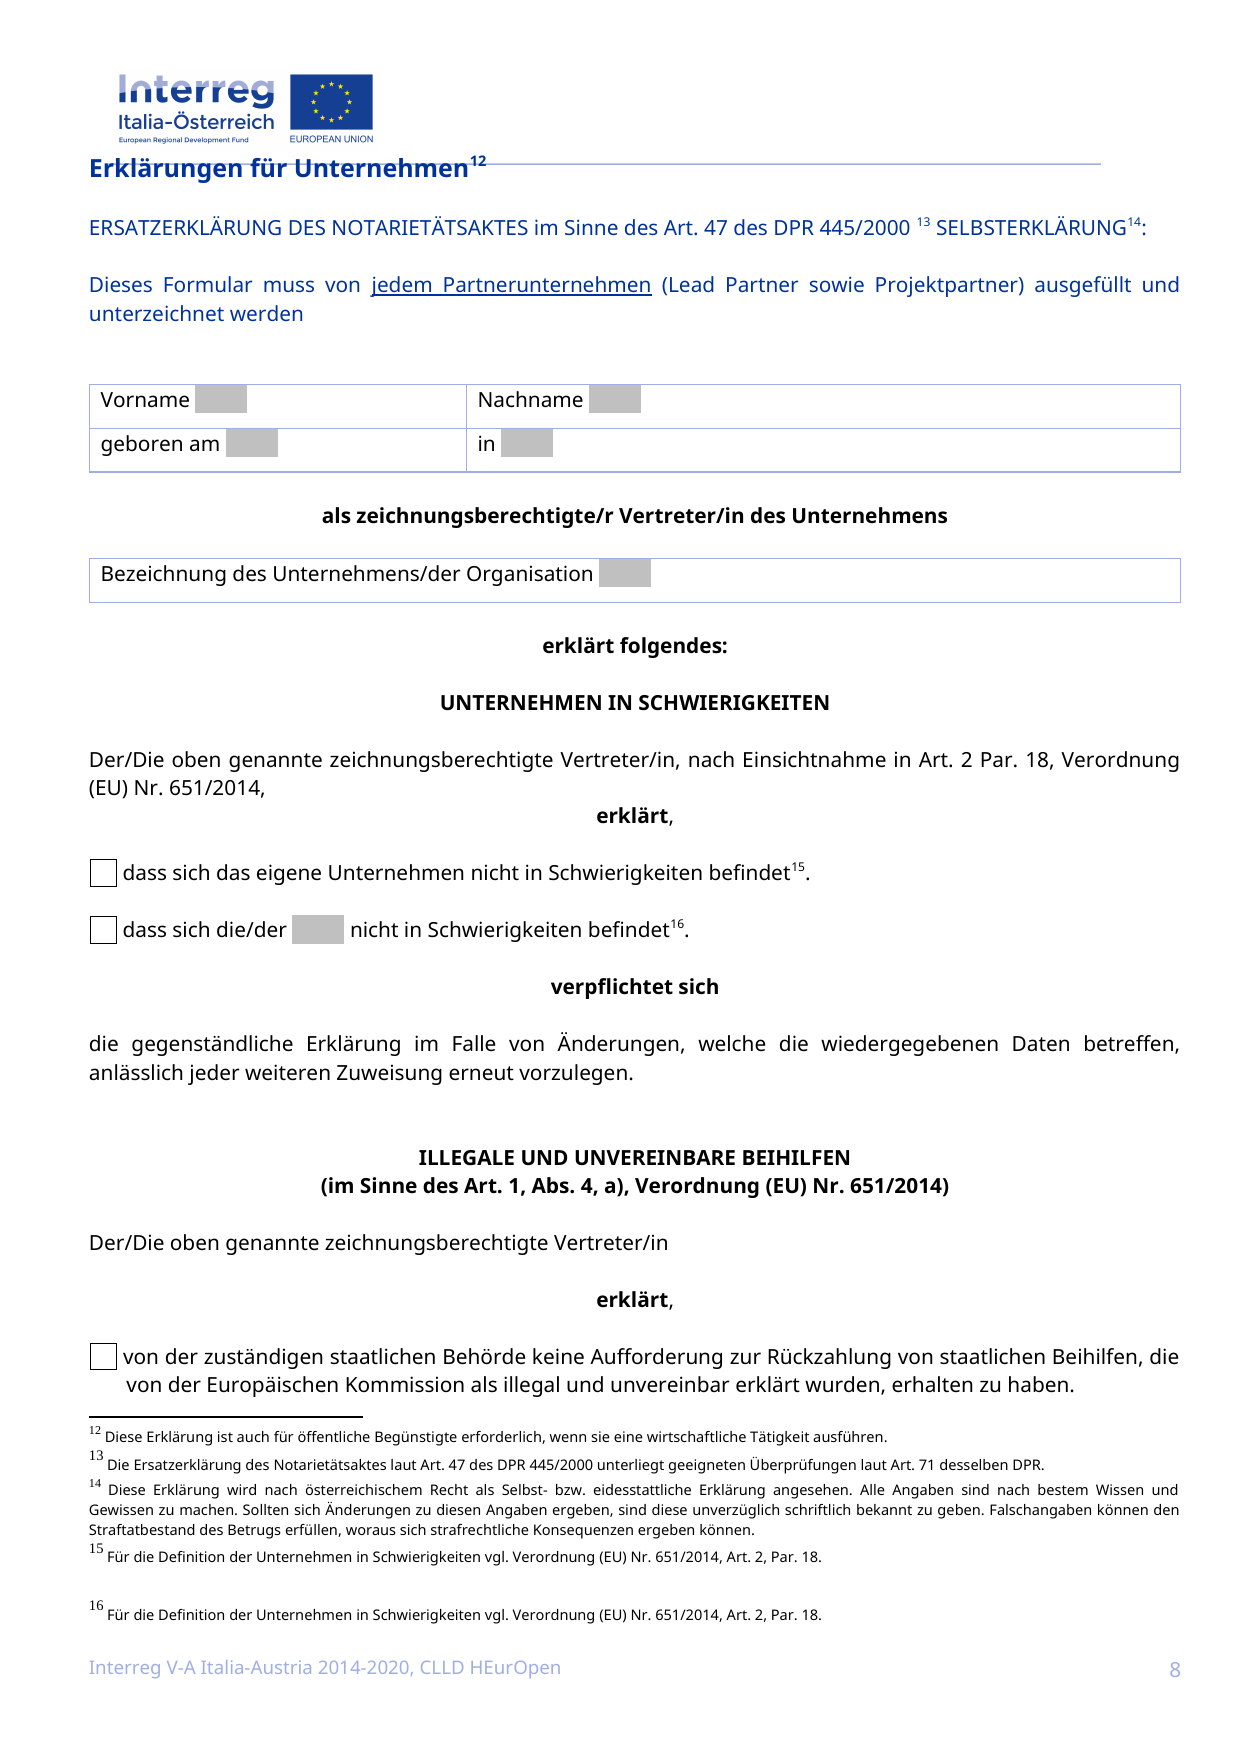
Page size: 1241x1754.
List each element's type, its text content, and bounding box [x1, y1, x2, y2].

text erklärt folgendes: [89, 631, 1181, 659]
text als zeichnungsberechtigte/r Vertreter/in des Unternehmens [89, 501, 1181, 529]
text die gegenständliche Erklärung im Falle von Änderungen, welche die wiedergegebenen Daten betreffen, anlässlich jeder weiteren Zuweisung erneut vorzulegen. [89, 1029, 1181, 1086]
text ILLEGALE UND UNVEREINBARE BEIHILFEN [89, 1143, 1181, 1171]
table_cell in [467, 429, 1180, 471]
text erklärt, [89, 1285, 1181, 1313]
table_header Vorname [90, 385, 466, 428]
table_cell geboren am [90, 429, 466, 471]
text dass sich die/der nicht in Schwierigkeiten befindet. [344, 915, 1181, 944]
text Dieses Formular muss von jedem Partnerunternehmen (Lead Partner sowie Projektpartner) ausgefüllt und unterzeichnet werden [89, 270, 1181, 327]
text dass sich das eigene Unternehmen nicht in Schwierigkeiten befindet. [89, 858, 1181, 887]
text erklärt, [89, 802, 1181, 830]
text Der/Die oben genannte zeichnungsberechtigte Vertreter/in [89, 1228, 1181, 1257]
text verpflichtet sich [89, 972, 1181, 1001]
text UNTERNEHMEN IN SCHWIERIGKEITEN [89, 688, 1181, 716]
picture [112, 68, 380, 103]
text Der/Die oben genannte zeichnungsberechtigte Vertreter/in, nach Einsichtnahme in Art. 2 Par. 18, Verordnung (EU) Nr. 651/2014, [89, 745, 1181, 802]
table_header Nachname [467, 385, 1180, 428]
text (im Sinne des Art. 1, Abs. 4, a), Verordnung (EU) Nr. 651/2014) [89, 1171, 1181, 1200]
table_header Bezeichnung des Unternehmens/der Organisation [90, 559, 1180, 602]
text dass sich die/der nicht in Schwierigkeiten befindet. [89, 915, 292, 944]
text Erklärungen für Unternehmen [89, 103, 1181, 185]
text ERSATZERKLÄRUNG DES NOTARIETÄTSAKTES im Sinne des Art. 47 des DPR 445/2000 SELBSTERKLÄRUNG: [89, 213, 1181, 242]
text von der zuständigen staatlichen Behörde keine Aufforderung zur Rückzahlung von staatlichen Beihilfen, die von der Europäischen Kommission als illegal und unvereinbar erklärt wurden, erhalten zu haben. [89, 1342, 1181, 1399]
